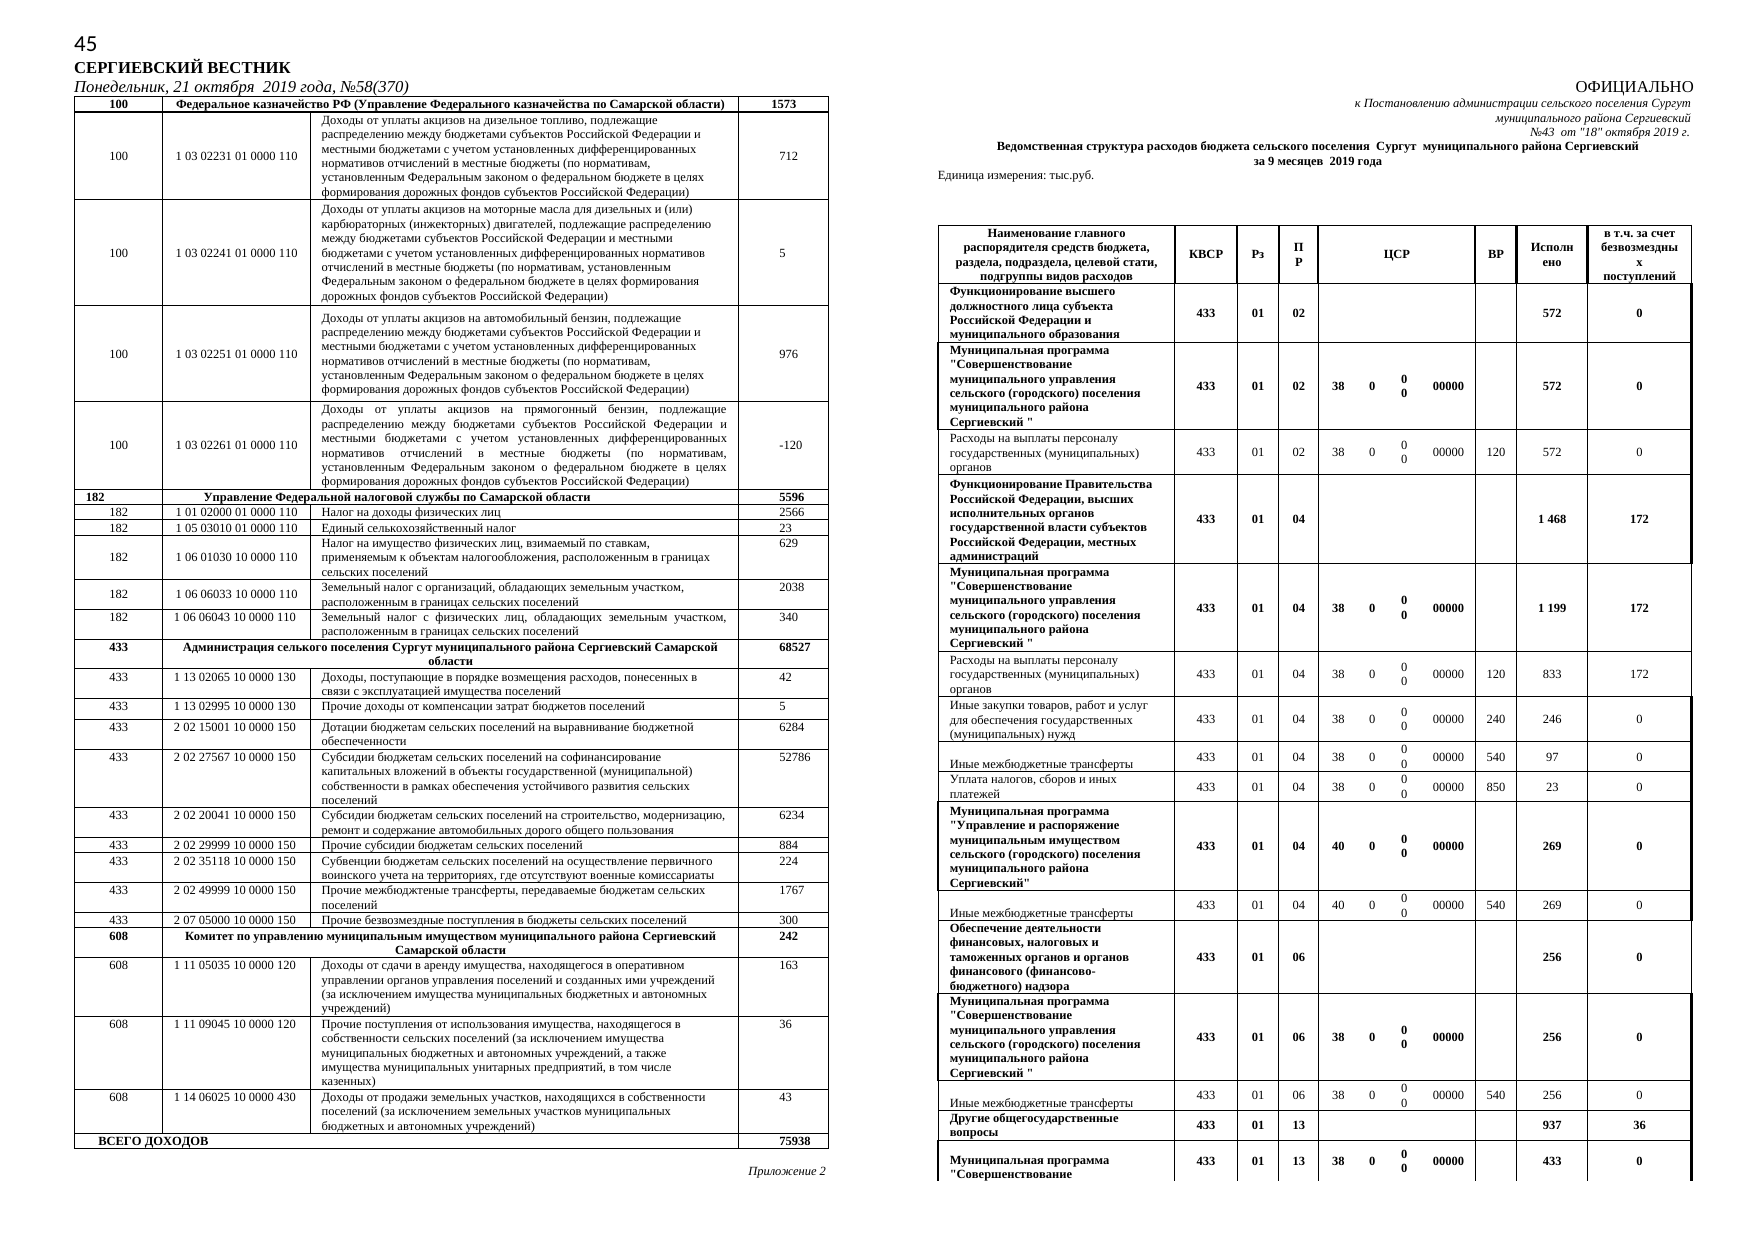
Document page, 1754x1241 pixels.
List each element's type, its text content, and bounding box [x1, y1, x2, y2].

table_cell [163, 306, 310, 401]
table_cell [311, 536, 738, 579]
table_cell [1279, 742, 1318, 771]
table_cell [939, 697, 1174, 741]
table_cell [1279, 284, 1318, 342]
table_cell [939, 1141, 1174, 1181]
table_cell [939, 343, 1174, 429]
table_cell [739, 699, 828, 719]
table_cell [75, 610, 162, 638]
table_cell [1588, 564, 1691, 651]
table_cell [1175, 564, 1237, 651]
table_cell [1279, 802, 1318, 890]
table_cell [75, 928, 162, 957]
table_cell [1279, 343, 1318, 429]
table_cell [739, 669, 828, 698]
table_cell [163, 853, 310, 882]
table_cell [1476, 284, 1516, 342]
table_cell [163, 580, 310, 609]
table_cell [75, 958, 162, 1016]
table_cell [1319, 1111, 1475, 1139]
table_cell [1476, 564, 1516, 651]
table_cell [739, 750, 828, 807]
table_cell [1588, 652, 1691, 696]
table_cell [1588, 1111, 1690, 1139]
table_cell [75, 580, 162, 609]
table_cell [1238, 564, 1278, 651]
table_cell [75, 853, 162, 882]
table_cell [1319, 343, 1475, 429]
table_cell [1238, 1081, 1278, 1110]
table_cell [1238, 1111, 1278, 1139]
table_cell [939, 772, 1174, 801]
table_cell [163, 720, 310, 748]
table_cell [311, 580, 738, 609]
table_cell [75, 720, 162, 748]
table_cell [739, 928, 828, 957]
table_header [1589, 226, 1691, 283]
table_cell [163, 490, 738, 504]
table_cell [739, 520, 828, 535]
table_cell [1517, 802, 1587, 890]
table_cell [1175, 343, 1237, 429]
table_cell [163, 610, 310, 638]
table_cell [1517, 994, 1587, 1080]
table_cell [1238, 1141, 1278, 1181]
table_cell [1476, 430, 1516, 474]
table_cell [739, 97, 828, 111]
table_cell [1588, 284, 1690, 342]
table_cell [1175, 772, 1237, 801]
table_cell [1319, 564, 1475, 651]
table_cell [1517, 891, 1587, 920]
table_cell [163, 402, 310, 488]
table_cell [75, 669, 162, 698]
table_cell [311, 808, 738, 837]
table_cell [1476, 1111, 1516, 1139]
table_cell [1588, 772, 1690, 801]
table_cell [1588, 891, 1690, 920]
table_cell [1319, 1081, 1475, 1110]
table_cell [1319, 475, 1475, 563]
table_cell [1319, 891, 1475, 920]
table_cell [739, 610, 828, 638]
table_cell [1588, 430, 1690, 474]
text к Постановлению администрации сельского поселения Сургут [938, 96, 1691, 110]
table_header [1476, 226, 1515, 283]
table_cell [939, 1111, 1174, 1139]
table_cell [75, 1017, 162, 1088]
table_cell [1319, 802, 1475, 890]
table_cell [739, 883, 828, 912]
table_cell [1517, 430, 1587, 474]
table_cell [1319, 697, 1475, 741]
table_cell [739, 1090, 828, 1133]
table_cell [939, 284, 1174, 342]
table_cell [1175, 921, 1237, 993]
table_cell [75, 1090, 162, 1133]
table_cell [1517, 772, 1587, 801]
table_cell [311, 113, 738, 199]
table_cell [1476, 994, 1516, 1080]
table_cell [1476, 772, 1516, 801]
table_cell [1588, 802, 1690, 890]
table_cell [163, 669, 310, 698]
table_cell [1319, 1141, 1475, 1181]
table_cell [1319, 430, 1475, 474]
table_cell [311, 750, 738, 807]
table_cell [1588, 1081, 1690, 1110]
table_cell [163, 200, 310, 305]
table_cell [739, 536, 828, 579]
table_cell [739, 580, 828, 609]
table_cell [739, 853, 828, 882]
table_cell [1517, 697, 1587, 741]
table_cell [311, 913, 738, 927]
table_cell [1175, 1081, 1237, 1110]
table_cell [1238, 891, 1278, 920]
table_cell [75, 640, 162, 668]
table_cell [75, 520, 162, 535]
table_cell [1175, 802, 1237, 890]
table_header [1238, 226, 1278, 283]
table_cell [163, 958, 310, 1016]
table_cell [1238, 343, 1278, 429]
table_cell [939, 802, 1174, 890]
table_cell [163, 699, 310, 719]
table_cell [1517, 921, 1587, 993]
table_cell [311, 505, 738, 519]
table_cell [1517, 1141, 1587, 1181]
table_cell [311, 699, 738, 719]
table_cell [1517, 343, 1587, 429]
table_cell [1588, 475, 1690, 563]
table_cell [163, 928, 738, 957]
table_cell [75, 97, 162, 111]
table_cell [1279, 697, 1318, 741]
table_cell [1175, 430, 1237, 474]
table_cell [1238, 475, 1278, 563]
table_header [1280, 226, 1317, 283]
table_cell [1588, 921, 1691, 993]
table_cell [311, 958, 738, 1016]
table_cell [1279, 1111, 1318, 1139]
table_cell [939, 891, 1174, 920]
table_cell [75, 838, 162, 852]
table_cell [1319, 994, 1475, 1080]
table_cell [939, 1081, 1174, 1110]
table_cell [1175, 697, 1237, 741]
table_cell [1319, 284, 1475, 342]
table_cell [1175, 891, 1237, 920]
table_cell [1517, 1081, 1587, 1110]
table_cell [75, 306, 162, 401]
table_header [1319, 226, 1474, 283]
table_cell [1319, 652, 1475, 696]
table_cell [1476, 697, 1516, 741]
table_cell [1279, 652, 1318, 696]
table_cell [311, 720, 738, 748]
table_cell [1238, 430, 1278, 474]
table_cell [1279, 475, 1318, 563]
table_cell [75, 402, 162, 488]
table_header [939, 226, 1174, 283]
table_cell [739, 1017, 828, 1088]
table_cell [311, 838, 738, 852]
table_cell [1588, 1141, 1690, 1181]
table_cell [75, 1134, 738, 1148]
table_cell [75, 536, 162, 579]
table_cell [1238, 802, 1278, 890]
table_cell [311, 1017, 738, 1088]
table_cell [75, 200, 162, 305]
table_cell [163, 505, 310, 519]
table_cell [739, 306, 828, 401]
text Ведомственная структура расходов бюджета сельского поселения Сургут муниципального района Сергиевский за 9 месяцев 2019 года [938, 139, 1698, 168]
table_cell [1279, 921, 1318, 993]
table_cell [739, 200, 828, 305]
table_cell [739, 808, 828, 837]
text Единица измерения: тыс.руб. [938, 168, 1698, 182]
text муниципального района Сергиевский [938, 110, 1691, 125]
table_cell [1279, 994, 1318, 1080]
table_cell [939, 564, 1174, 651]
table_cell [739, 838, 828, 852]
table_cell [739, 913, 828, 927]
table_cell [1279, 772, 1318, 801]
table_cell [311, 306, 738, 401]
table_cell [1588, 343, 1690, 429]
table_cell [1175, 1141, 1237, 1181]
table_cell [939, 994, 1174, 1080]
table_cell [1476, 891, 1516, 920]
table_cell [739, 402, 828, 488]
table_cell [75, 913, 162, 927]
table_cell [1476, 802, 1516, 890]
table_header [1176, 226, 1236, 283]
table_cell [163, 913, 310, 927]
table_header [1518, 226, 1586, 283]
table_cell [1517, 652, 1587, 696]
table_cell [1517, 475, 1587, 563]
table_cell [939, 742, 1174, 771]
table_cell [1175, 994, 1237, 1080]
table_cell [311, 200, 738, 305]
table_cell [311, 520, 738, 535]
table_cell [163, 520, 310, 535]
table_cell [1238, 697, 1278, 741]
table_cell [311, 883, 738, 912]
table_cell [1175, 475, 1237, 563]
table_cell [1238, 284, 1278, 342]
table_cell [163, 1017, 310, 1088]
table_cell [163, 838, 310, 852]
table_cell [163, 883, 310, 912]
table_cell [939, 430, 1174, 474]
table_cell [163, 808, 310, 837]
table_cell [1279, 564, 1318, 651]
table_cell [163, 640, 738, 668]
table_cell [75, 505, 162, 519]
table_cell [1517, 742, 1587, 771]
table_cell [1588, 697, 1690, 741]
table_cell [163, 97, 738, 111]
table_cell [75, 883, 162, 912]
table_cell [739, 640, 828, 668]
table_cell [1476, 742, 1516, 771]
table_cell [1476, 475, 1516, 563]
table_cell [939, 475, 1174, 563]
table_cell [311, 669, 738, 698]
text Приложение 2 [74, 1163, 827, 1178]
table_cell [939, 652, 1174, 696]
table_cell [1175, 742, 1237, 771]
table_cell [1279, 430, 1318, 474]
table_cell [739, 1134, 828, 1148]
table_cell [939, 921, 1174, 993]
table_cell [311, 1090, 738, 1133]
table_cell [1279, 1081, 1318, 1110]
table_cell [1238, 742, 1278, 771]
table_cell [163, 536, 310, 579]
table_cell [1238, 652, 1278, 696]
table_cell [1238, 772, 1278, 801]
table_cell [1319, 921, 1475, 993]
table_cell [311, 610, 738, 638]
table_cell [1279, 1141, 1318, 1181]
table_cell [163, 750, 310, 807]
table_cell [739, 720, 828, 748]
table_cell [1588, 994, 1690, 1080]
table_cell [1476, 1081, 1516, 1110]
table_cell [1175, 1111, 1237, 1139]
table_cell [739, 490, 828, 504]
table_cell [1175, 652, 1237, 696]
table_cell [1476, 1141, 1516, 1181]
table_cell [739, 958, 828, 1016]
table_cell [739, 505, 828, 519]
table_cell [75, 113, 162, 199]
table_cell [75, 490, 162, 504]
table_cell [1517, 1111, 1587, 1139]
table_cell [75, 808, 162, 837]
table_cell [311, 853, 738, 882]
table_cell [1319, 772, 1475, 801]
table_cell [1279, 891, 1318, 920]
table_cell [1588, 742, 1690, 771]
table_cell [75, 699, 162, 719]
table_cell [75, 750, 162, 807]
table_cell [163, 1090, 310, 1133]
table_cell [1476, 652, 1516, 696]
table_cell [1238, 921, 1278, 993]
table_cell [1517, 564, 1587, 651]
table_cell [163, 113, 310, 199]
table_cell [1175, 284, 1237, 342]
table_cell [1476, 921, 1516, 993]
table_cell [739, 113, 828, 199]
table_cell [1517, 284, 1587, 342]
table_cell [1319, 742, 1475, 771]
text №43 от "18" октября 2019 г. [938, 125, 1691, 139]
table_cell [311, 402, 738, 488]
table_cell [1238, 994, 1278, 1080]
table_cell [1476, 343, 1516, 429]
